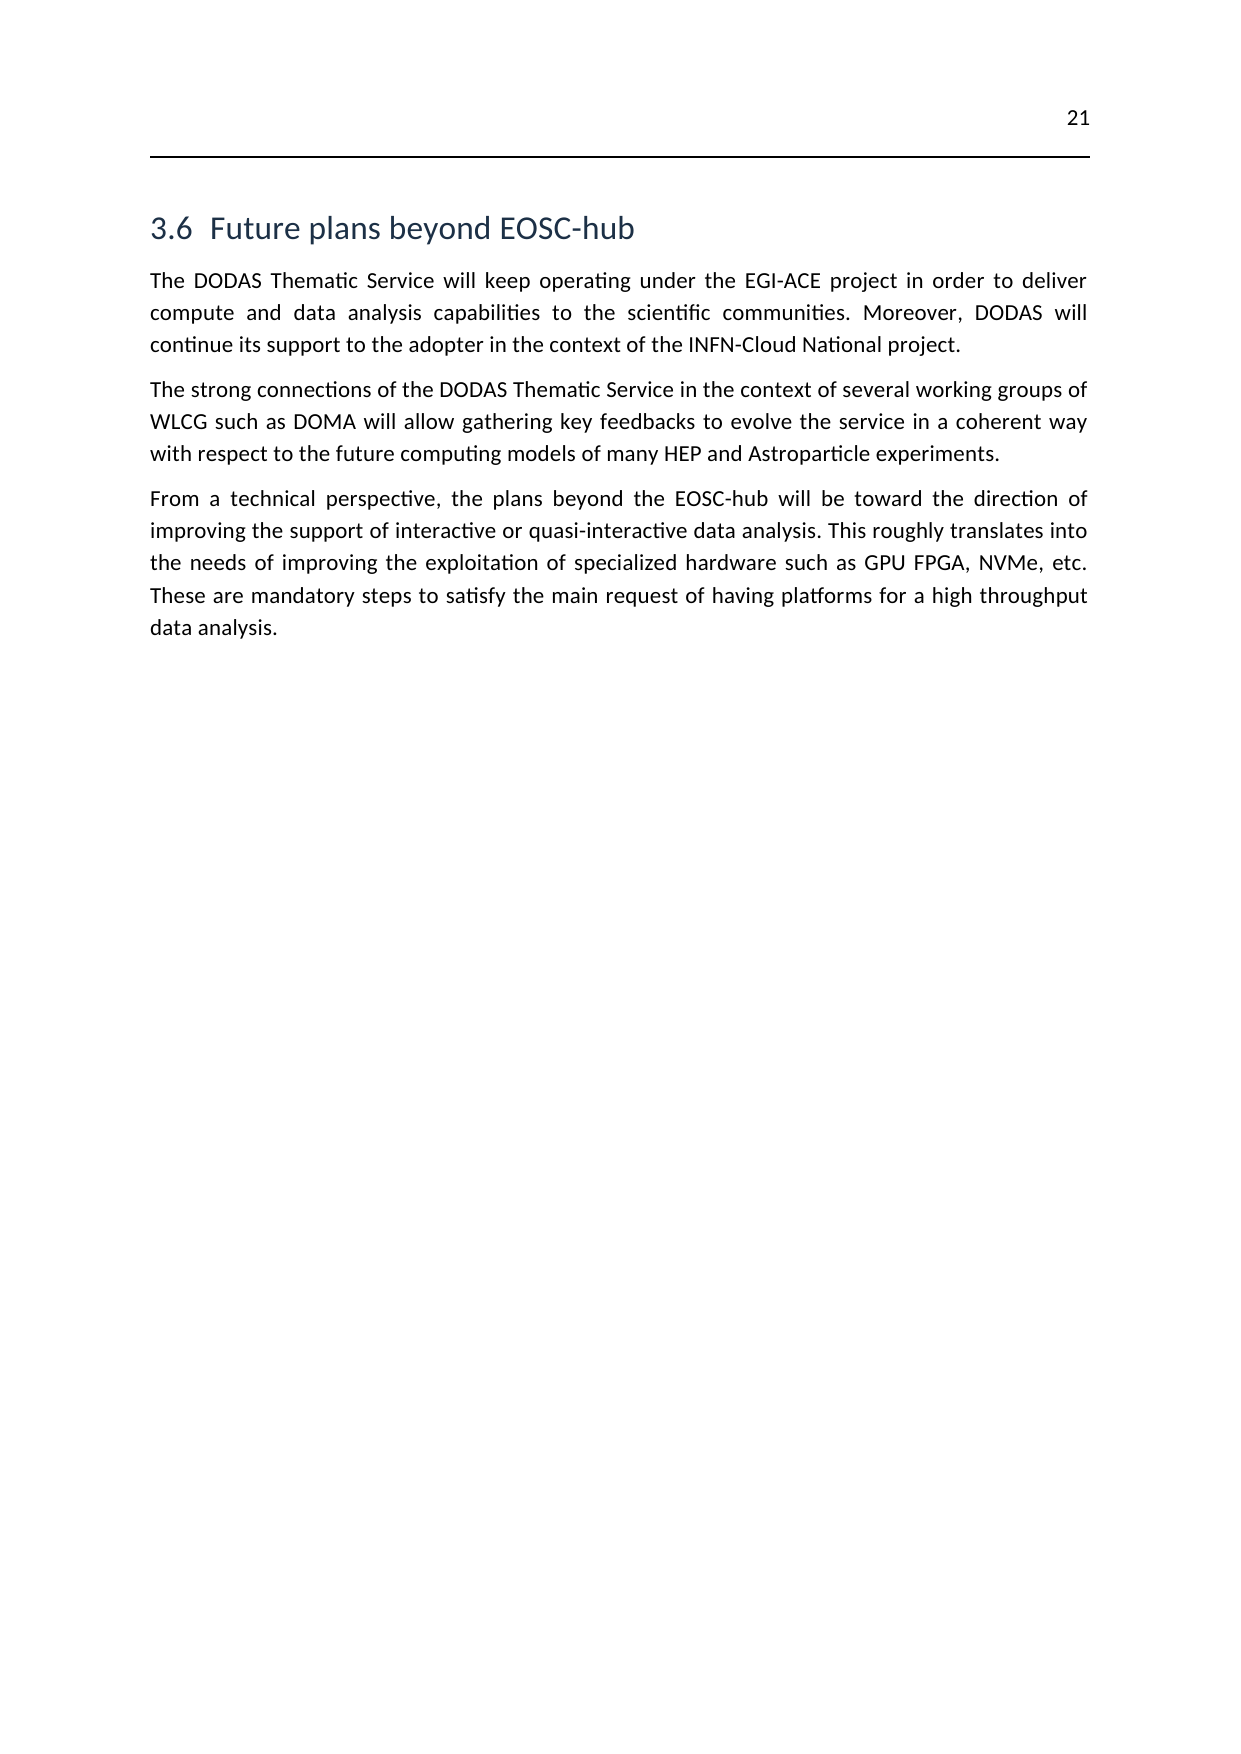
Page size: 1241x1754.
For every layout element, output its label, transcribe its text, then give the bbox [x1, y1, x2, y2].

text The DODAS Thematic Service will keep operating under the EGI-ACE project in order to deliver compute and data analysis capabilities to the scientific communities. Moreover, DODAS will continue its support to the adopter in the context of the INFN-Cloud National project. [150, 266, 1090, 358]
subtitle Future plans beyond EOSC-hub [150, 207, 1090, 247]
text From a technical perspective, the plans beyond the EOSC-hub will be toward the direction of improving the support of interactive or quasi-interactive data analysis. This roughly translates into the needs of improving the exploitation of specialized hardware such as GPU FPGA, NVMe, etc. These are mandatory steps to satisfy the main request of having platforms for a high throughput data analysis. [150, 484, 1090, 641]
text The strong connections of the DODAS Thematic Service in the context of several working groups of WLCG such as DOMA will allow gathering key feedbacks to evolve the service in a coherent way with respect to the future computing models of many HEP and Astroparticle experiments. [150, 375, 1090, 467]
